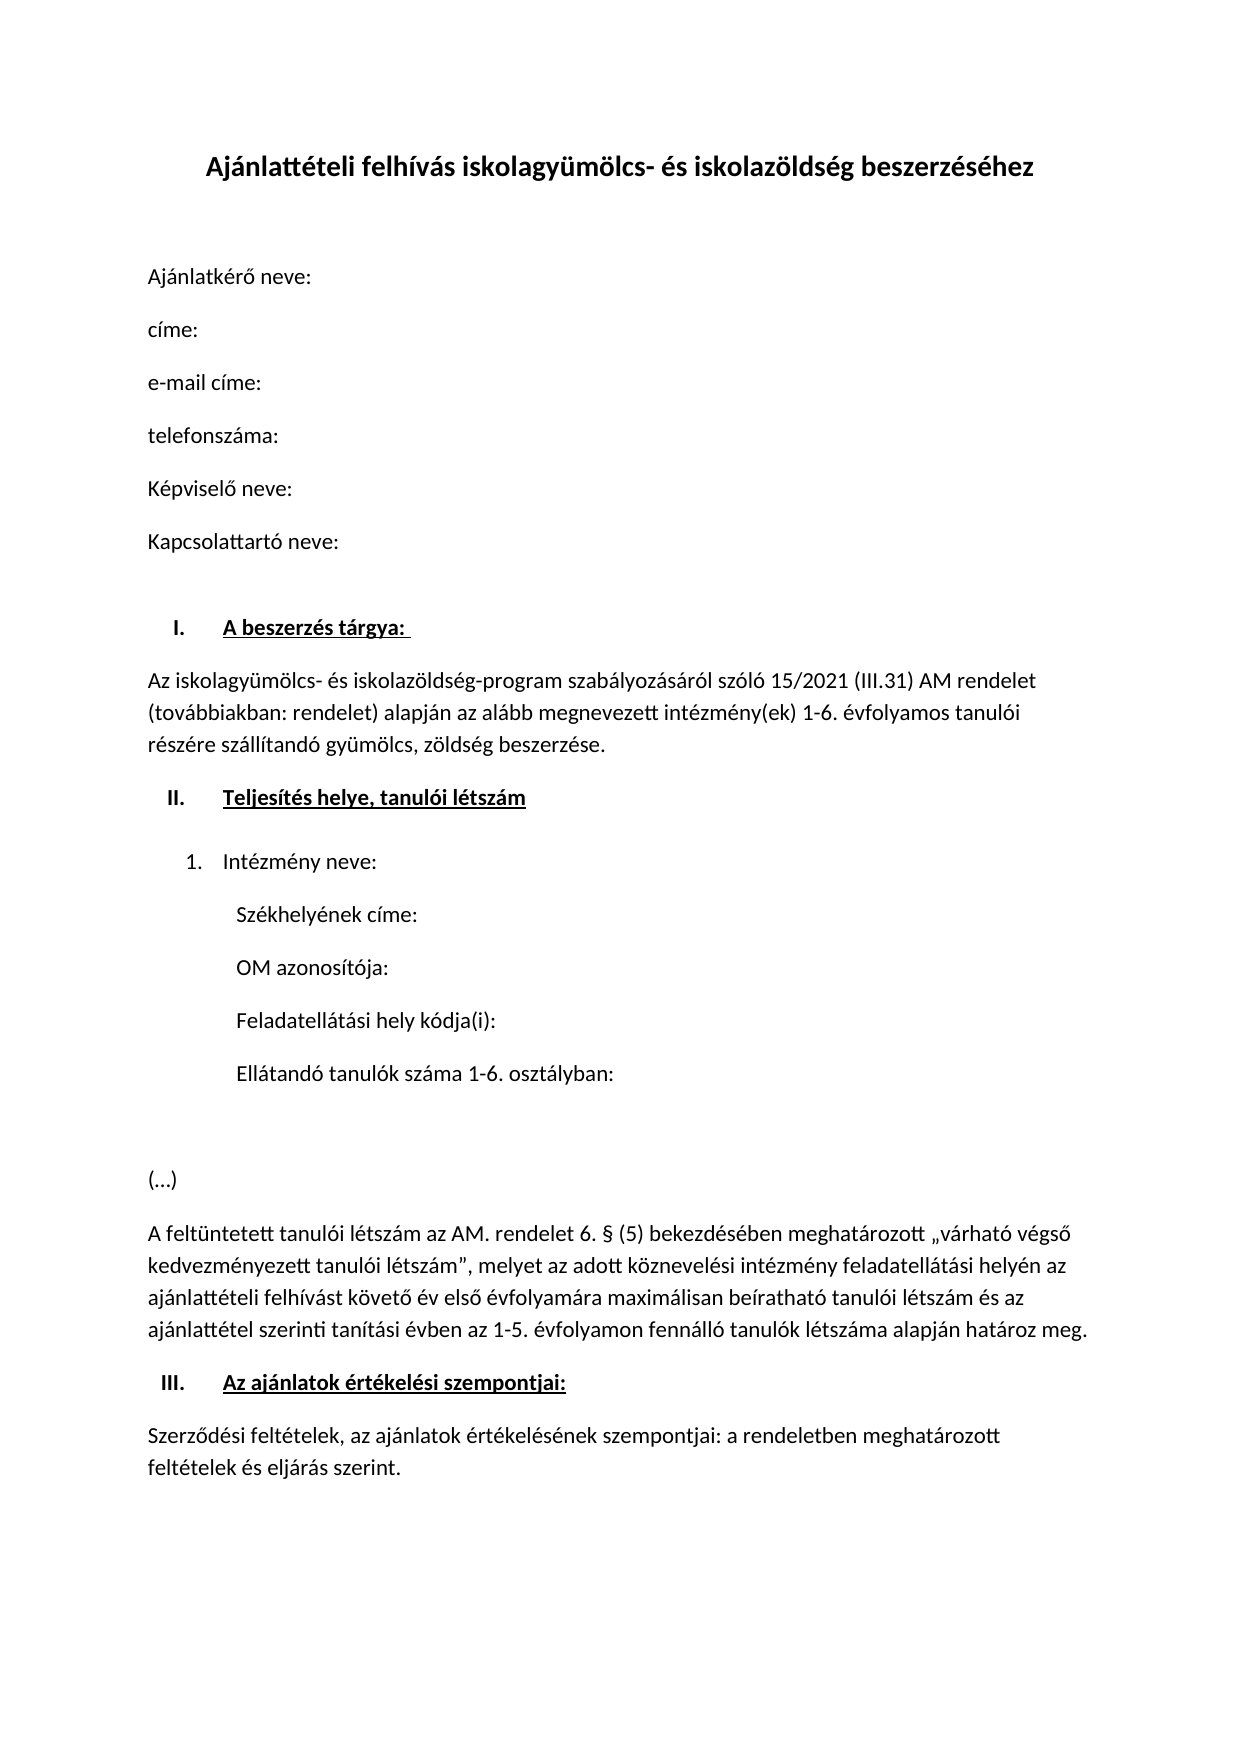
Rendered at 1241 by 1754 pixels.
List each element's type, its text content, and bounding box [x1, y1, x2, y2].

text e-mail címe: [148, 368, 1093, 396]
text Képviselő neve: [148, 474, 1093, 502]
text Ellátandó tanulók száma 1-6. osztályban: [236, 1059, 1093, 1088]
text Ajánlatkérő neve: [148, 262, 1093, 290]
text Székhelyének címe: [236, 901, 1093, 928]
text OM azonosítója: [236, 953, 1093, 982]
text Ajánlattételi felhívás iskolagyümölcs- és iskolazöldség beszerzéséhez [148, 148, 1093, 183]
text címe: [148, 315, 1093, 343]
text telefonszáma: [148, 421, 1093, 449]
text Az iskolagyümölcs- és iskolazöldség-program szabályozásáról szóló 15/2021 (III.31) AM rendelet (továbbiakban: rendelet) alapján az alább megnevezett intézmény(ek) 1-6. évfolyamos tanulói részére szállítandó gyümölcs, zöldség beszerzése. [148, 666, 1093, 758]
list Intézmény neve: [185, 847, 1093, 876]
list Teljesítés helye, tanulói létszám [185, 783, 1093, 811]
text Feladatellátási hely kódja(i): [236, 1007, 1093, 1034]
text (…) [148, 1166, 1093, 1194]
list Az ajánlatok értékelési szempontjai: [185, 1368, 1093, 1396]
text A feltüntetett tanulói létszám az AM. rendelet 6. § (5) bekezdésében meghatározott „várható végső kedvezményezett tanulói létszám”, melyet az adott köznevelési intézmény feladatellátási helyén az ajánlattételi felhívást követő év első évfolyamára maximálisan beíratható tanulói létszám és az ajánlattétel szerinti tanítási évben az 1-5. évfolyamon fennálló tanulók létszáma alapján határoz meg. [148, 1219, 1093, 1343]
text Szerződési feltételek, az ajánlatok értékelésének szempontjai: a rendeletben meghatározott feltételek és eljárás szerint. [148, 1421, 1093, 1481]
text Kapcsolattartó neve: [148, 527, 1093, 556]
list A beszerzés tárgya: [185, 613, 1093, 641]
